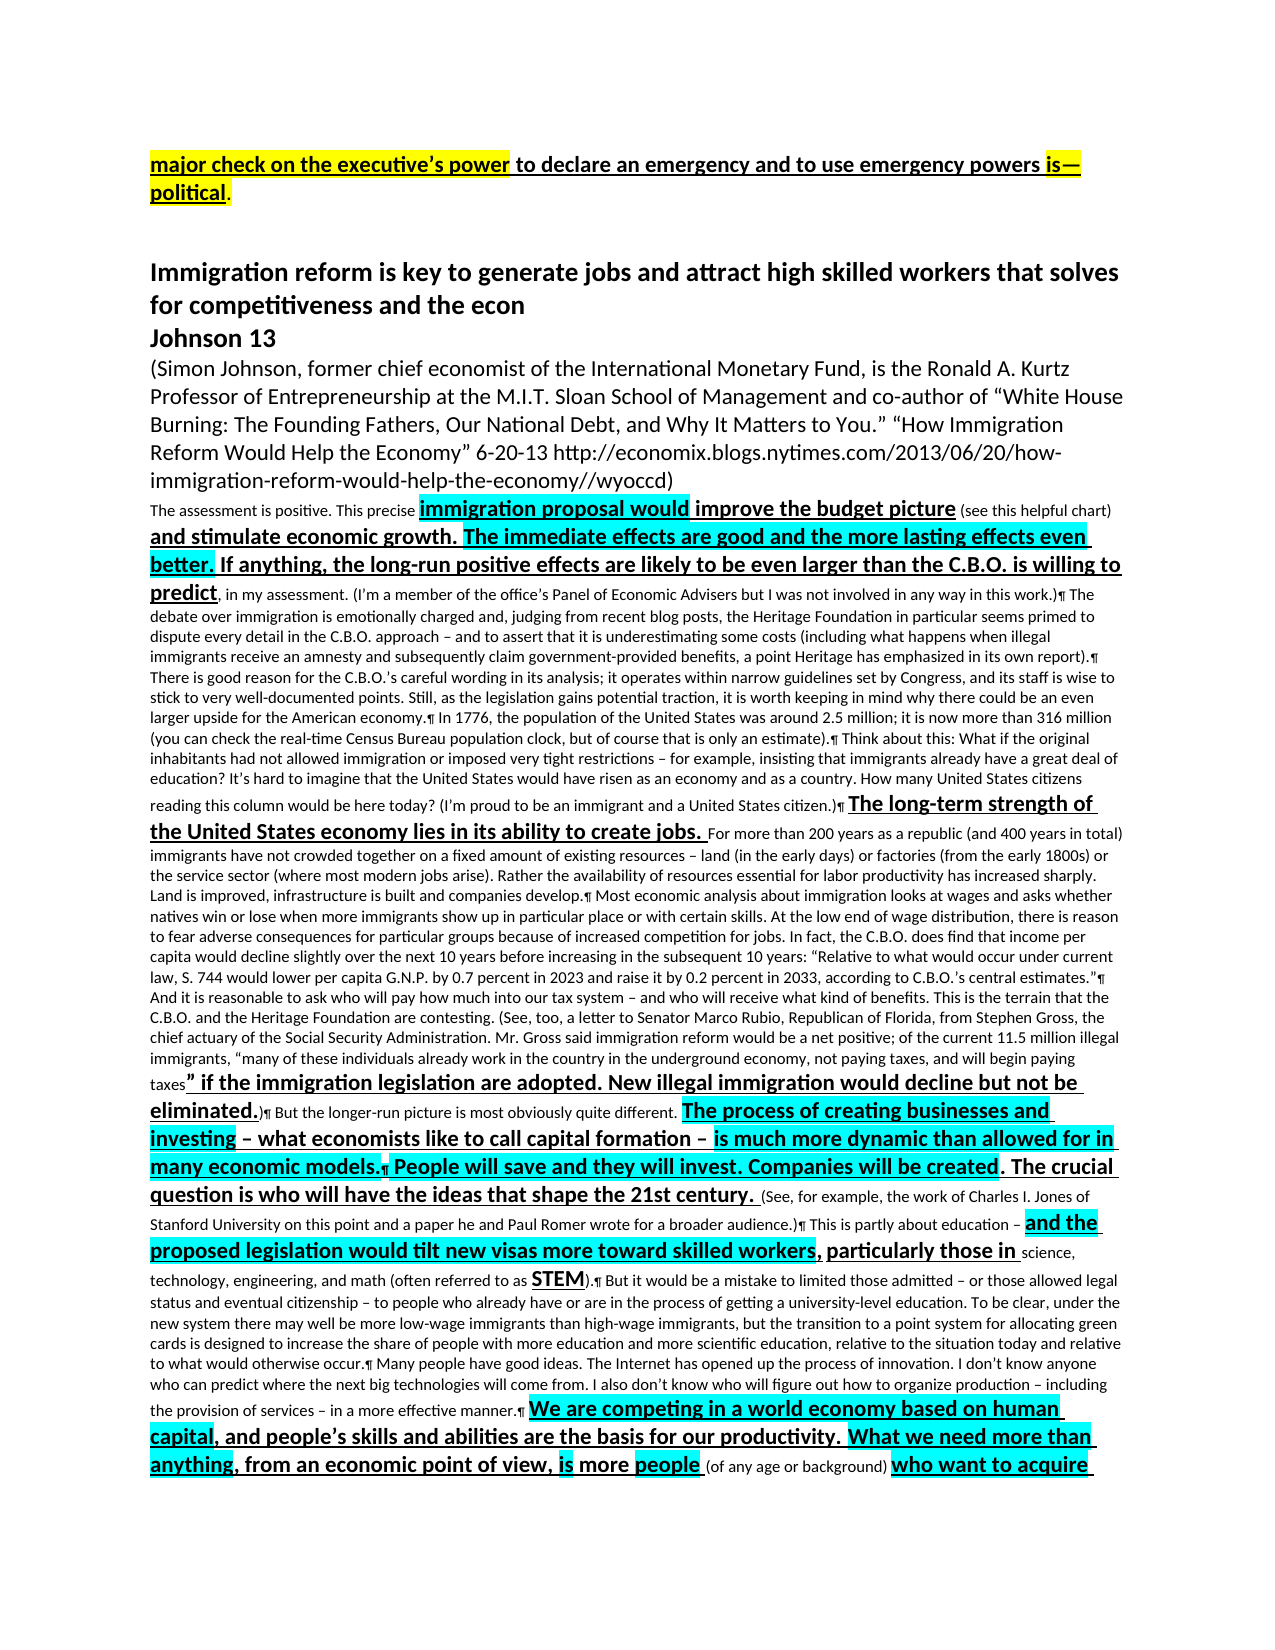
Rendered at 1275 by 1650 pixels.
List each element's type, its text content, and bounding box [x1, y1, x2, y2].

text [150, 494, 1125, 1478]
text Johnson 13 [150, 321, 1125, 354]
subtitle Immigration reform is key to generate jobs and attract high skilled workers that solves for competitiveness and the econ [150, 255, 1125, 321]
text (Simon Johnson, former chief economist of the International Monetary Fund, is the Ronald A. Kurtz Professor of Entrepreneurship at the M.I.T. Sloan School of Management and co-author of “White House Burning: The Founding Fathers, Our National Debt, and Why It Matters to You.” “How Immigration Reform Would Help the Economy” 6-20-13 http://economix.blogs.nytimes.com/2013/06/20/how-immigration-reform-would-help-the-economy//wyoccd) [150, 354, 1125, 494]
